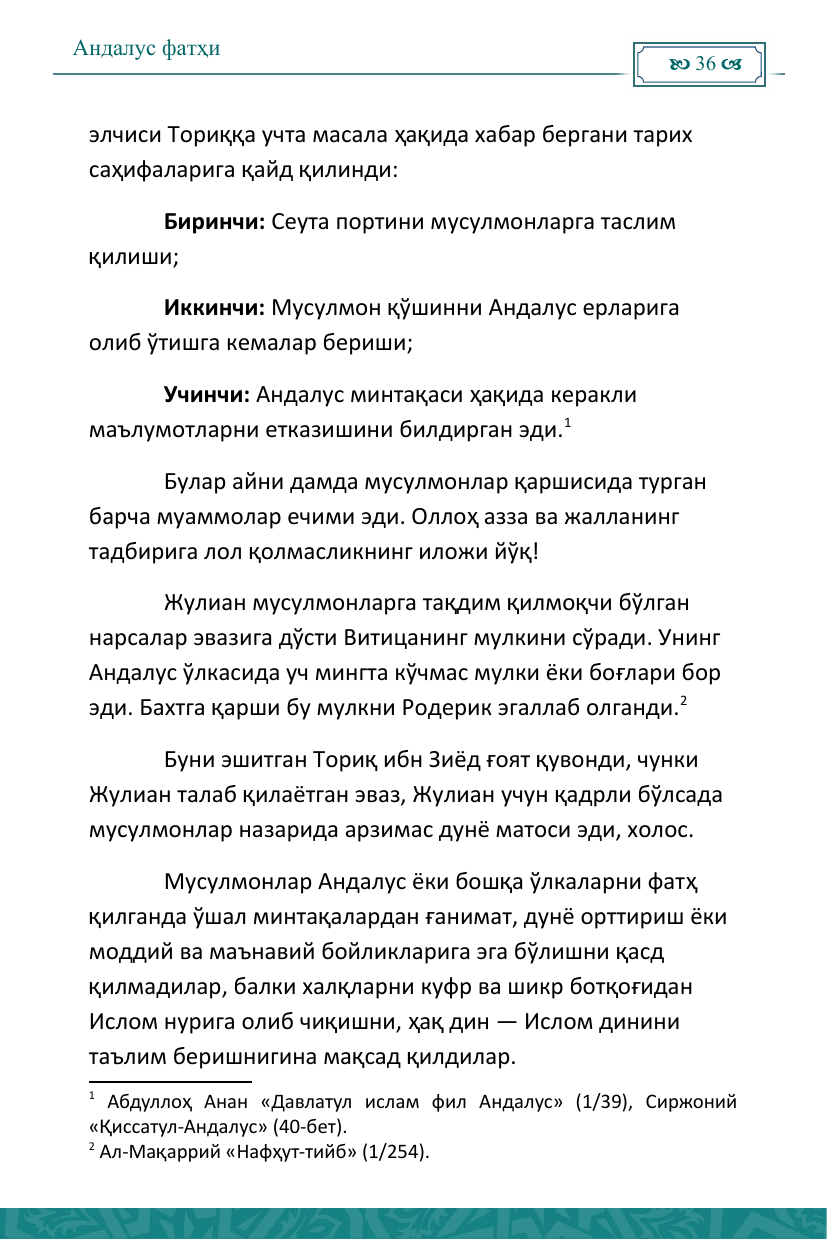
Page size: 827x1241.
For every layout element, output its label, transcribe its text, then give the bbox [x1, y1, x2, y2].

text Биринчи: Сеута портини мусулмонларга таслим қилиши; [89, 205, 738, 270]
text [89, 118, 738, 184]
text Учинчи: Андалус минтақаси ҳақида керакли маълумотларни етказишини билдирган эди. [89, 378, 738, 444]
text Мусулмонлар Андалус ёки бошқа ўлкаларни фатҳ қилганда ўшал минтақалардан ғанимат, дунё орттириш ёки моддий ва маънавий бойликларига эга бўлишни қасд қилмадилар, балки халқларни куфр ва шикр ботқоғидан Ислом нурига олиб чиқишни, ҳақ дин — Ислом динини таълим беришнигина мақсад қилдилар. [89, 865, 738, 1070]
text Иккинчи: Мусулмон қўшинни Андалус ерларига олиб ўтишга кемалар бериши; [89, 291, 738, 357]
text Жулиан мусулмонларга тақдим қилмоқчи бўлган нарсалар эвазига дўсти Витицанинг мулкини сўради. Унинг Андалус ўлкасида уч мингта кўчмас мулки ёки боғлари бор эди. Бахтга қарши бу мулкни Родерик эгаллаб олганди. [89, 586, 738, 722]
text Буни эшитган Ториқ ибн Зиёд ғоят қувонди, чунки Жулиан талаб қилаётган эваз, Жулиан учун қадрли бўлсада мусулмонлар назарида арзимас дунё матоси эди, холос. [89, 743, 738, 844]
picture [0, 1208, 827, 1239]
text Булар айни дамда мусулмонлар қаршисида турган барча муаммолар ечими эди. Оллоҳ азза ва жалланинг тадбирига лол қолмасликнинг иложи йўқ! [89, 465, 738, 565]
